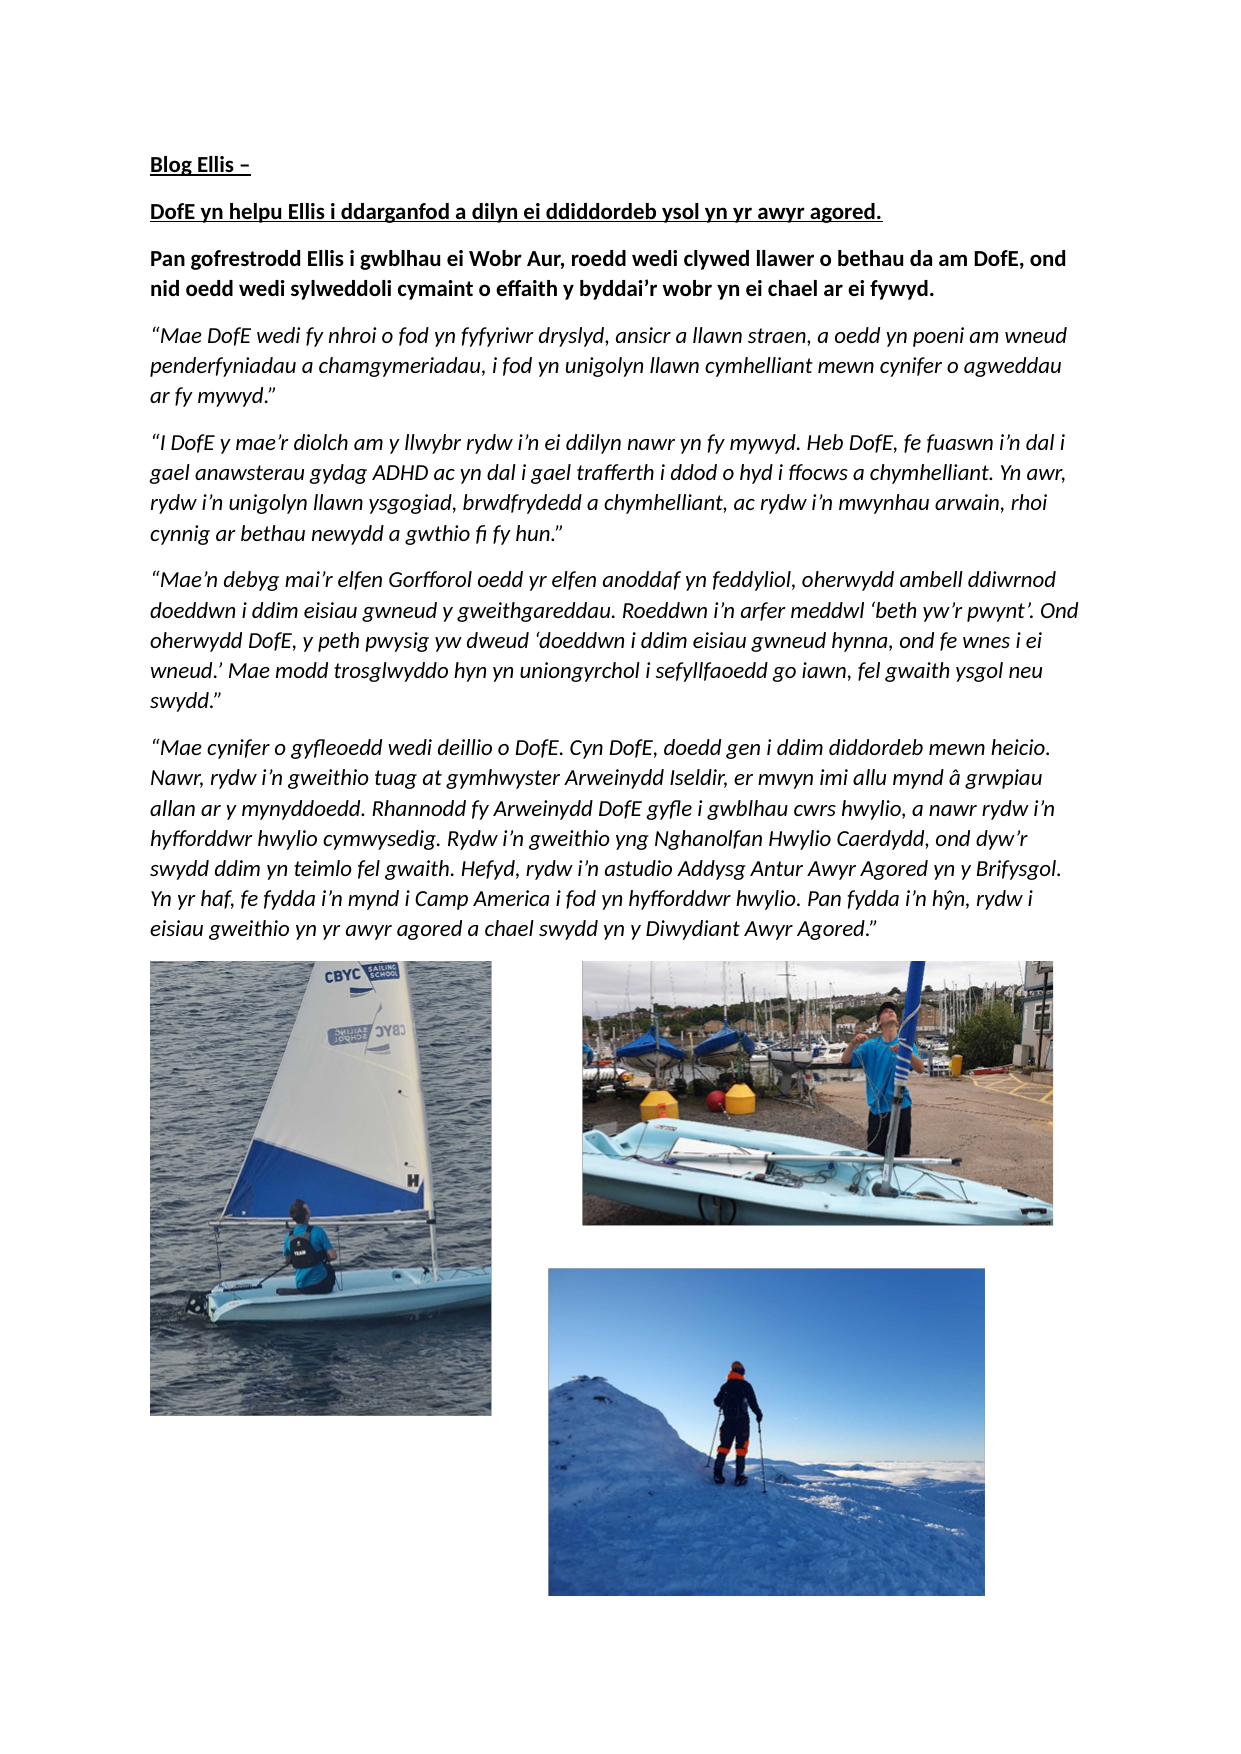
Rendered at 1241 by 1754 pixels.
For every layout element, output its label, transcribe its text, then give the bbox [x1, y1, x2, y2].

text “Mae DofE wedi fy nhroi o fod yn fyfyriwr dryslyd, ansicr a llawn straen, a oedd yn poeni am wneud penderfyniadau a chamgymeriadau, i fod yn unigolyn llawn cymhelliant mewn cynifer o agweddau ar fy mywyd.” [150, 321, 1090, 409]
text “Mae cynifer o gyfleoedd wedi deillio o DofE. Cyn DofE, doedd gen i ddim diddordeb mewn heicio. Nawr, rydw i’n gweithio tuag at gymhwyster Arweinydd Iseldir, er mwyn imi allu mynd â grwpiau allan ar y mynyddoedd. Rhannodd fy Arweinydd DofE gyfle i gwblhau cwrs hwylio, a nawr rydw i’n hyfforddwr hwylio cymwysedig. Rydw i’n gweithio yng Nghanolfan Hwylio Caerdydd, ond dyw’r swydd ddim yn teimlo fel gwaith. Hefyd, rydw i’n astudio Addysg Antur Awyr Agored yn y Brifysgol. Yn yr haf, fe fydda i’n mynd i Camp America i fod yn hyfforddwr hwylio. Pan fydda i’n hŷn, rydw i eisiau gweithio yn yr awyr agored a chael swydd yn y Diwydiant Awyr Agored.” [150, 733, 1090, 943]
text Blog Ellis – [150, 150, 1090, 178]
text “I DofE y mae’r diolch am y llwybr rydw i’n ei ddilyn nawr yn fy mywyd. Heb DofE, fe fuaswn i’n dal i gael anawsterau gydag ADHD ac yn dal i gael trafferth i ddod o hyd i ffocws a chymhelliant. Yn awr, rydw i’n unigolyn llawn ysgogiad, brwdfrydedd a chymhelliant, ac rydw i’n mwynhau arwain, rhoi cynnig ar bethau newydd a gwthio fi fy hun.” [150, 428, 1090, 547]
text “Mae’n debyg mai’r elfen Gorfforol oedd yr elfen anoddaf yn feddyliol, oherwydd ambell ddiwrnod doeddwn i ddim eisiau gwneud y gweithgareddau. Roeddwn i’n arfer meddwl ‘beth yw’r pwynt’. Ond oherwydd DofE, y peth pwysig yw dweud ‘doeddwn i ddim eisiau gwneud hynna, ond fe wnes i ei wneud.’ Mae modd trosglwyddo hyn yn uniongyrchol i sefyllfaoedd go iawn, fel gwaith ysgol neu swydd.” [150, 566, 1090, 714]
text DofE yn helpu Ellis i ddarganfod a dilyn ei ddiddordeb ysol yn yr awyr agored. [150, 197, 1090, 225]
text Pan gofrestrodd Ellis i gwblhau ei Wobr Aur, roedd wedi clywed llawer o bethau da am DofE, ond nid oedd wedi sylweddoli cymaint o effaith y byddai’r wobr yn ei chael ar ei fywyd. [150, 244, 1090, 302]
picture [150, 961, 1054, 1596]
